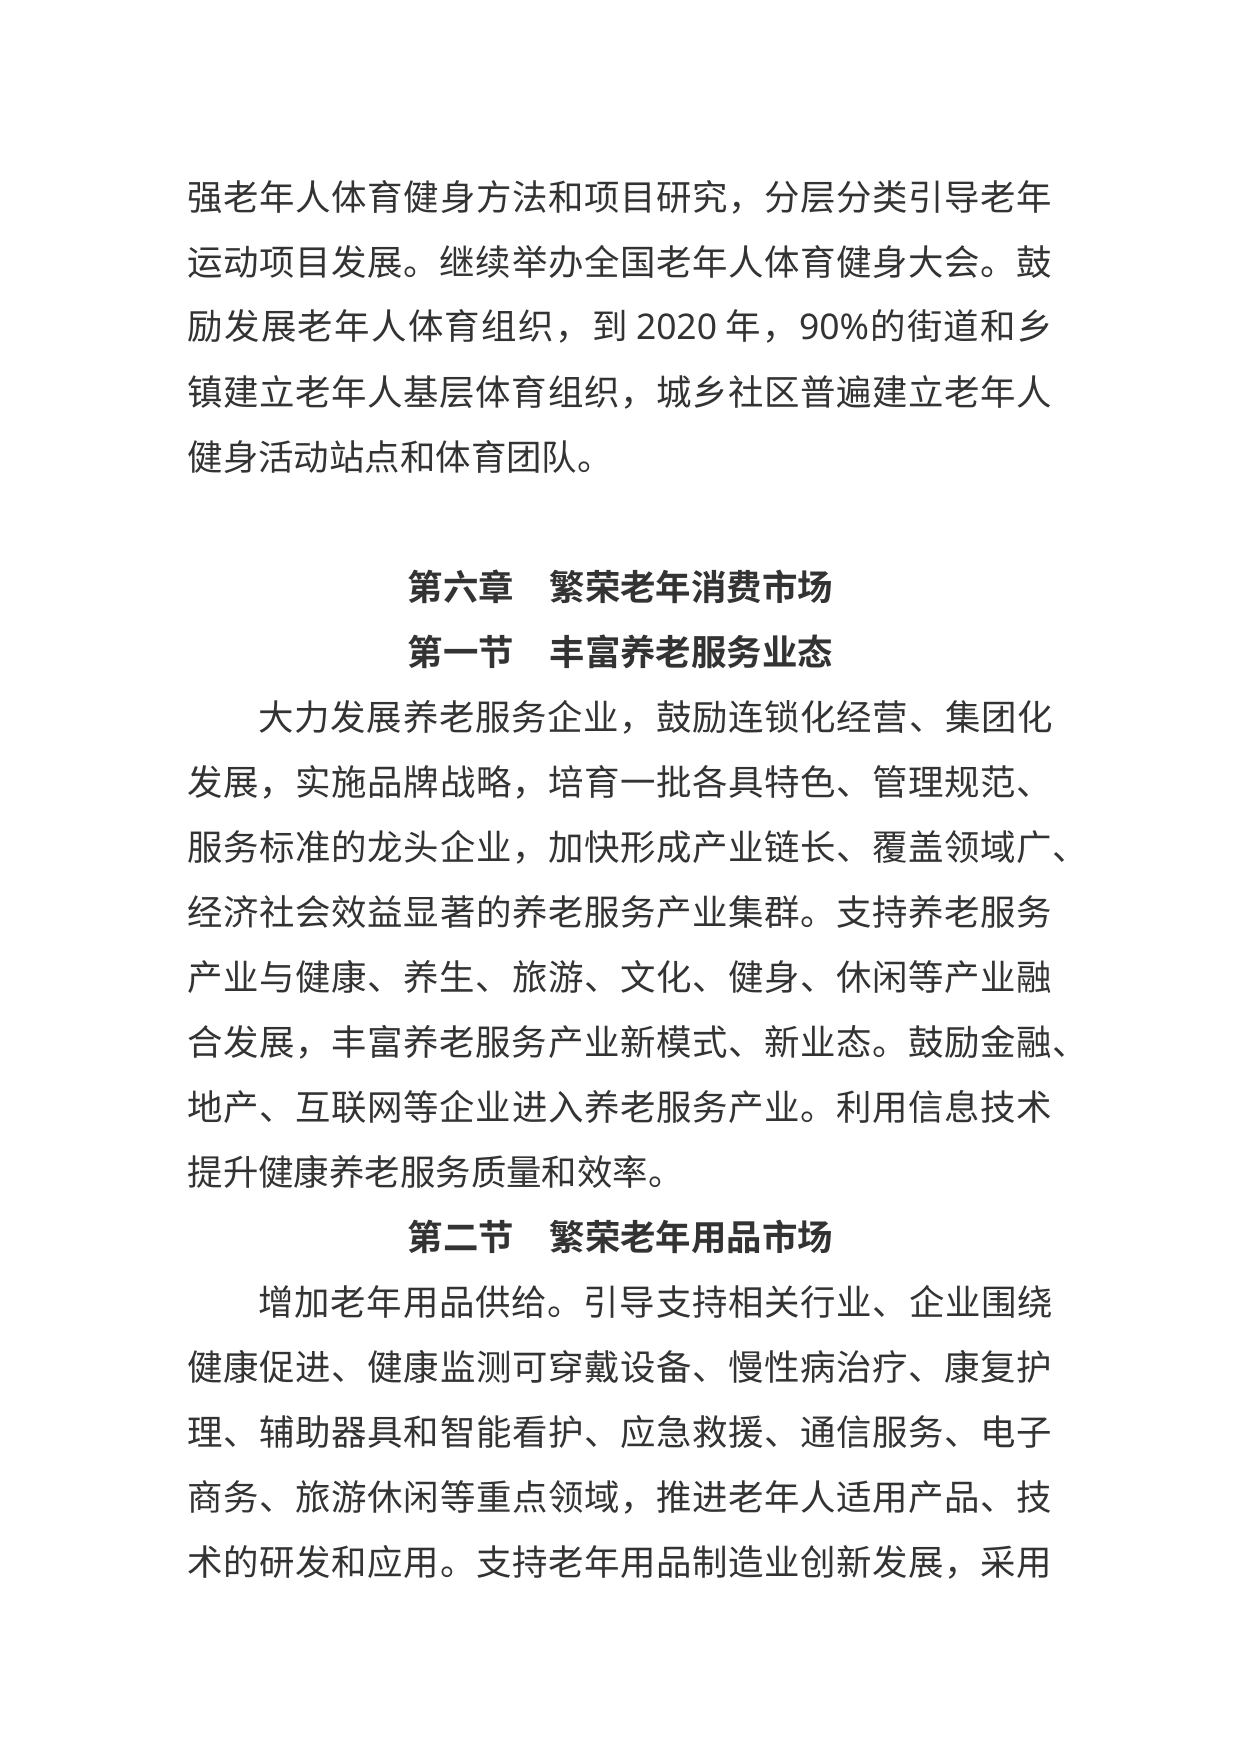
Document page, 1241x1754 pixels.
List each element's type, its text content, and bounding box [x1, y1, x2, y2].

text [187, 162, 1053, 487]
text 第六章 繁荣老年消费市场 [187, 552, 1053, 617]
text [187, 1267, 1053, 1592]
text 第二节 繁荣老年用品市场 [187, 1202, 1053, 1267]
text 第一节 丰富养老服务业态 [187, 617, 1053, 682]
text 大力发展养老服务企业，鼓励连锁化经营、集团化发展，实施品牌战略，培育一批各具特色、管理规范、服务标准的龙头企业，加快形成产业链长、覆盖领域广、经济社会效益显著的养老服务产业集群。支持养老服务产业与健康、养生、旅游、文化、健身、休闲等产业融合发展，丰富养老服务产业新模式、新业态。鼓励金融、地产、互联网等企业进入养老服务产业。利用信息技术提升健康养老服务质量和效率。 [187, 682, 1053, 1202]
